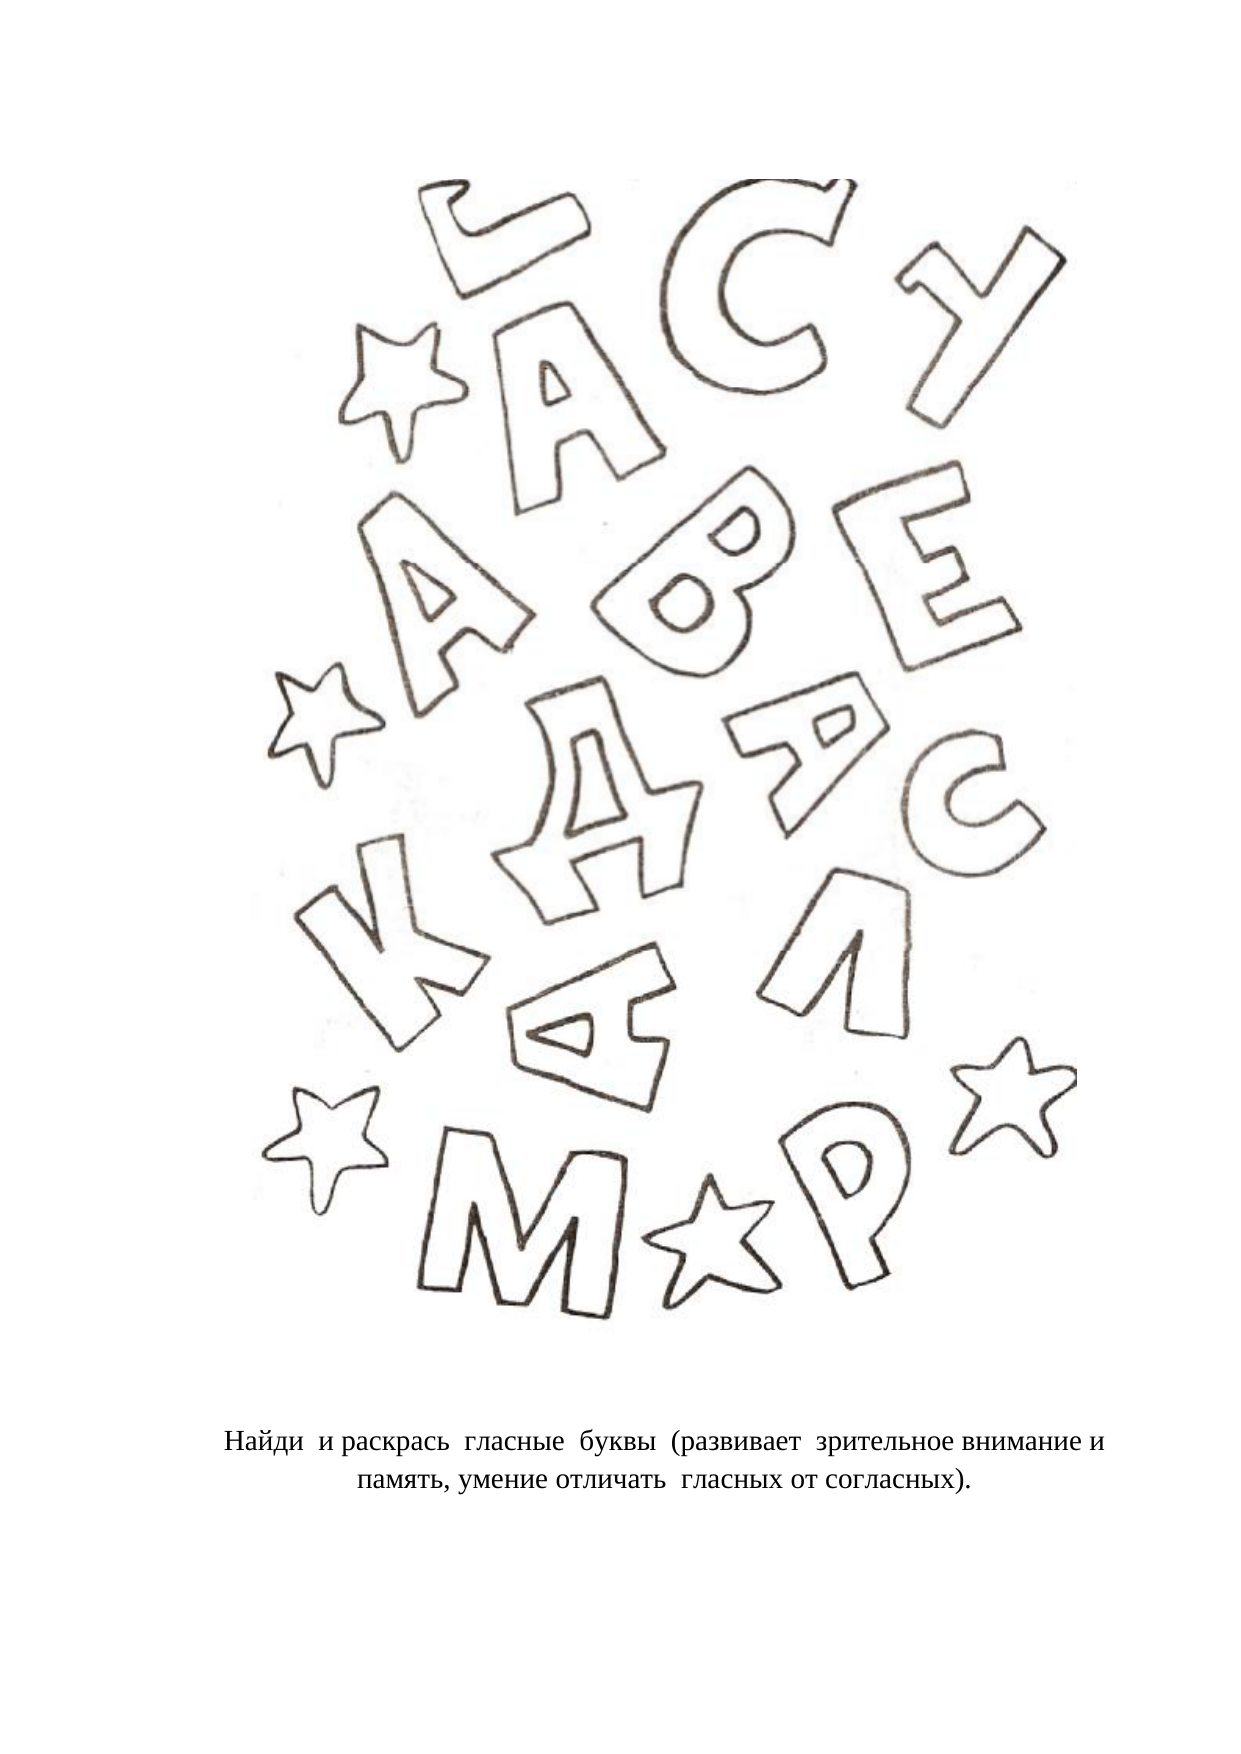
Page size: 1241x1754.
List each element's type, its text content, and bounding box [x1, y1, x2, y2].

picture [251, 179, 1077, 1337]
text Найди и раскрась гласные буквы (развивает зрительное внимание и память, умение отличать гласных от согласных). [177, 1423, 1152, 1495]
